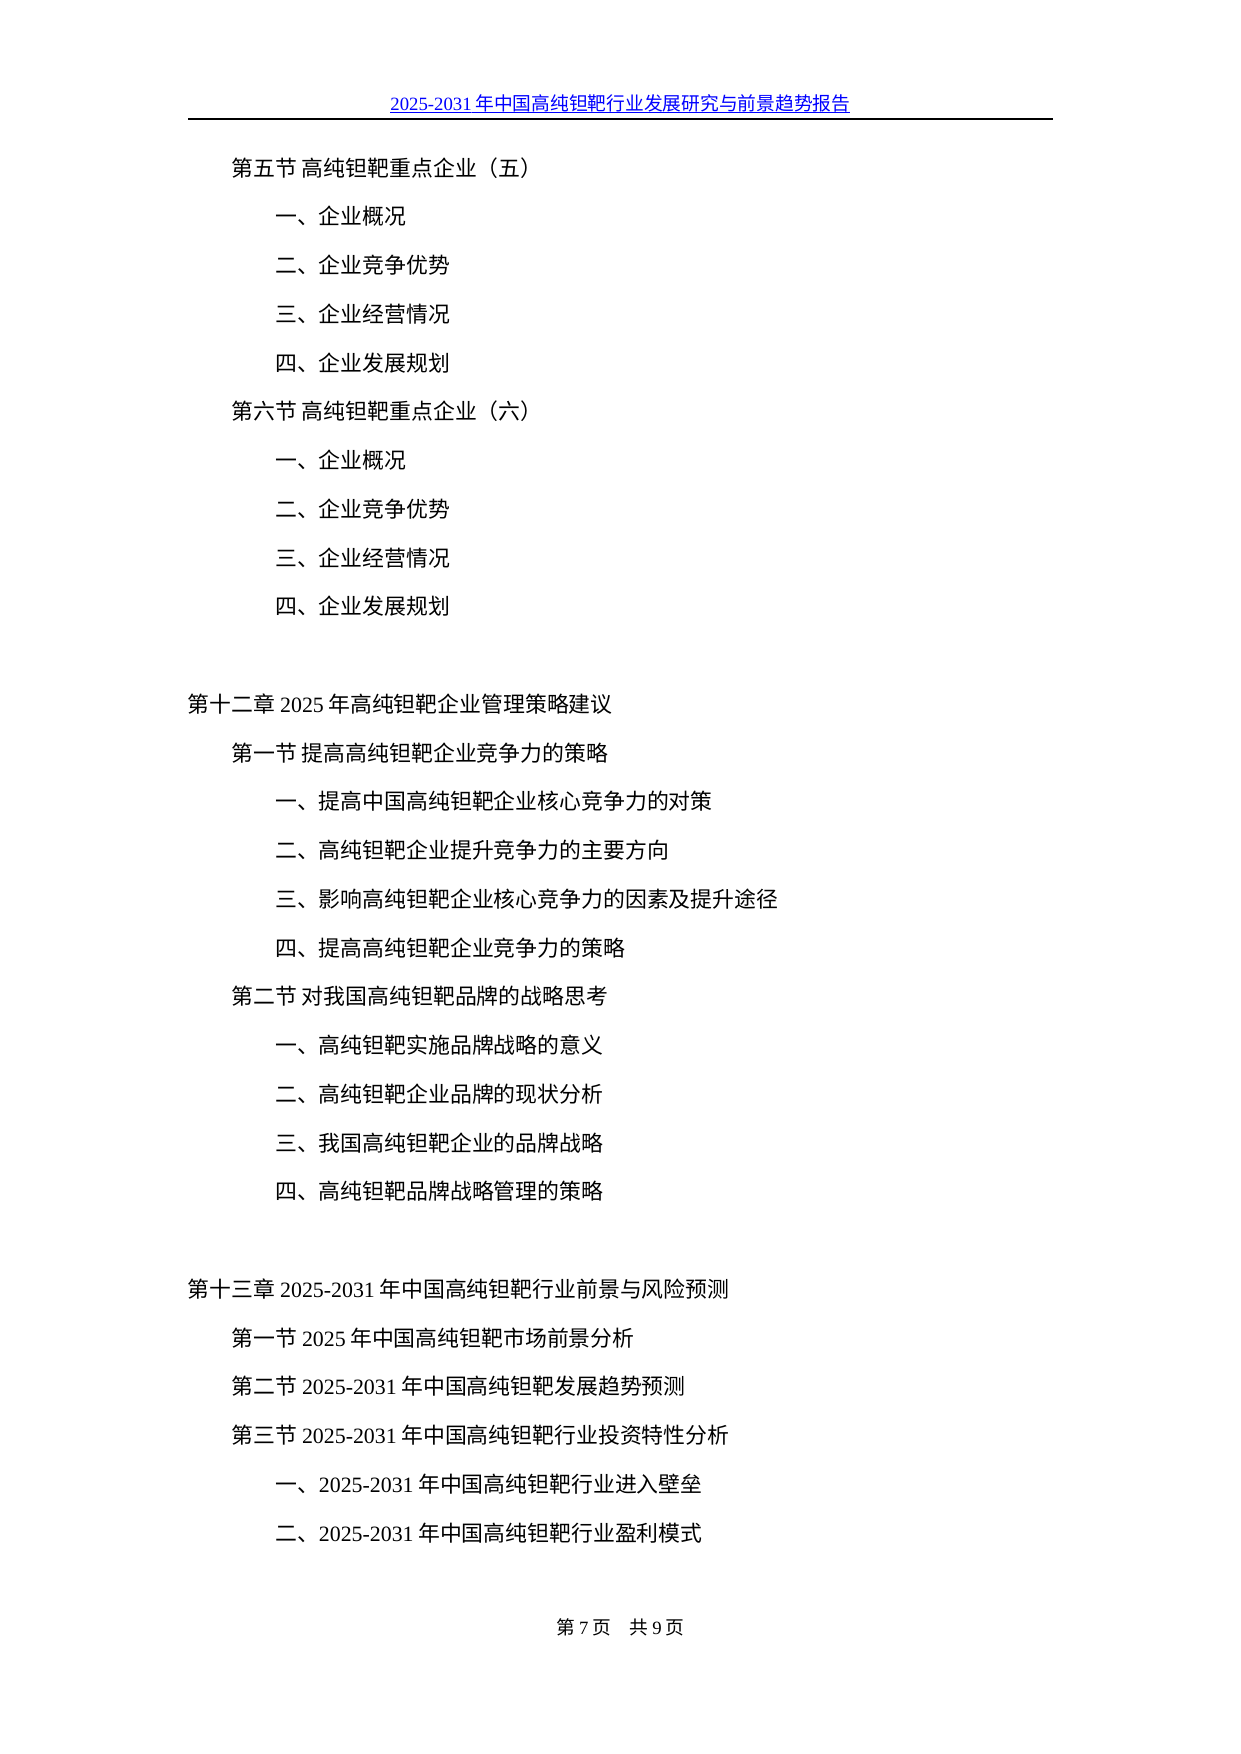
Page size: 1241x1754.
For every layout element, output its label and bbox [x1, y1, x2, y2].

text [187, 150, 1053, 1548]
